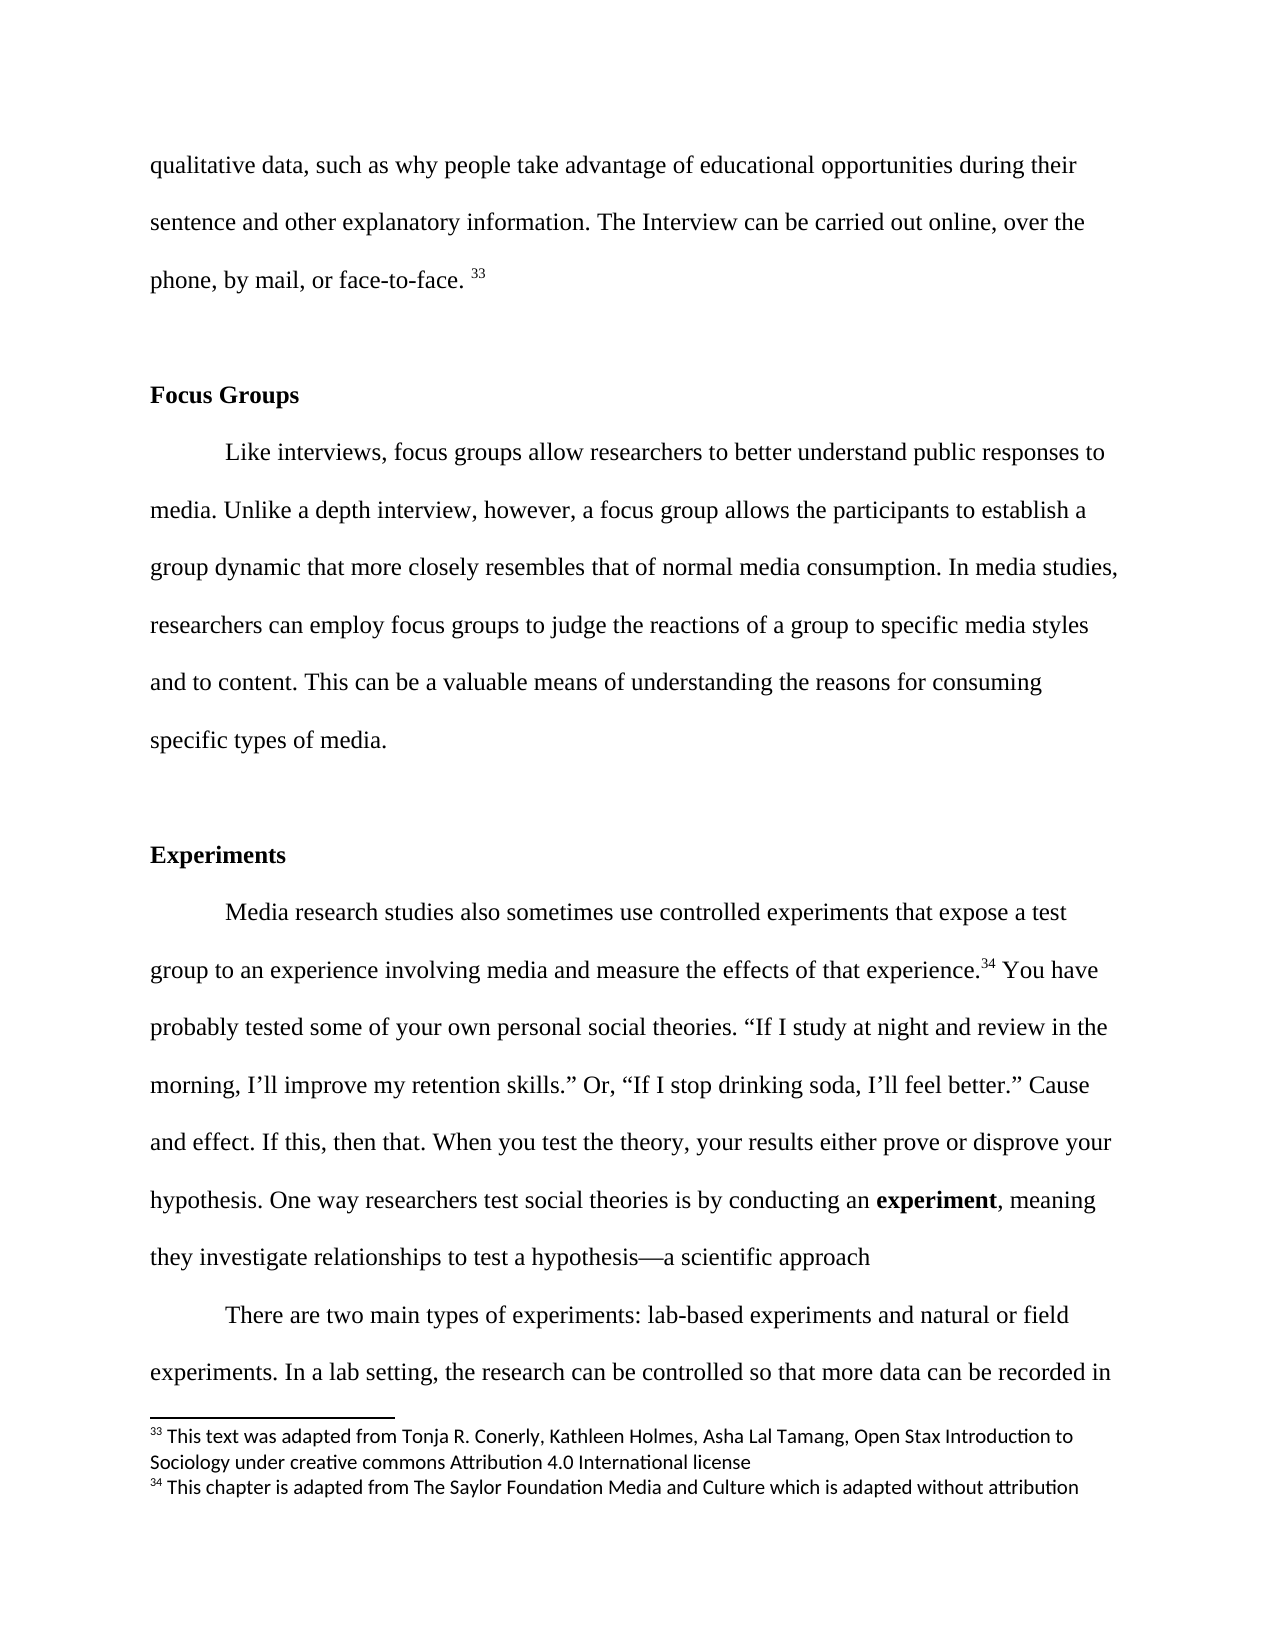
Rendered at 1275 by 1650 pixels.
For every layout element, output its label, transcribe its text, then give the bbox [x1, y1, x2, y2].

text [150, 1300, 1125, 1386]
text Media research studies also sometimes use controlled experiments that expose a test group to an experience involving media and measure the effects of that experience. You have probably tested some of your own personal social theories. “If I study at night and review in the morning, I’ll improve my retention skills.” Or, “If I stop drinking soda, I’ll feel better.” Cause and effect. If this, then that. When you test the theory, your results either prove or disprove your hypothesis. One way researchers test social theories is by conducting an experiment, meaning they investigate relationships to test a hypothesis—a scientific approach [150, 897, 1125, 1271]
text Like interviews, focus groups allow researchers to better understand public responses to media. Unlike a depth interview, however, a focus group allows the participants to establish a group dynamic that more closely resembles that of normal media consumption. In media studies, researchers can employ focus groups to judge the reactions of a group to specific media styles and to content. This can be a valuable means of understanding the reasons for consuming specific types of media. [150, 437, 1125, 754]
subtitle Focus Groups [150, 380, 1125, 409]
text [150, 150, 1125, 294]
subtitle Experiments [150, 840, 1125, 869]
